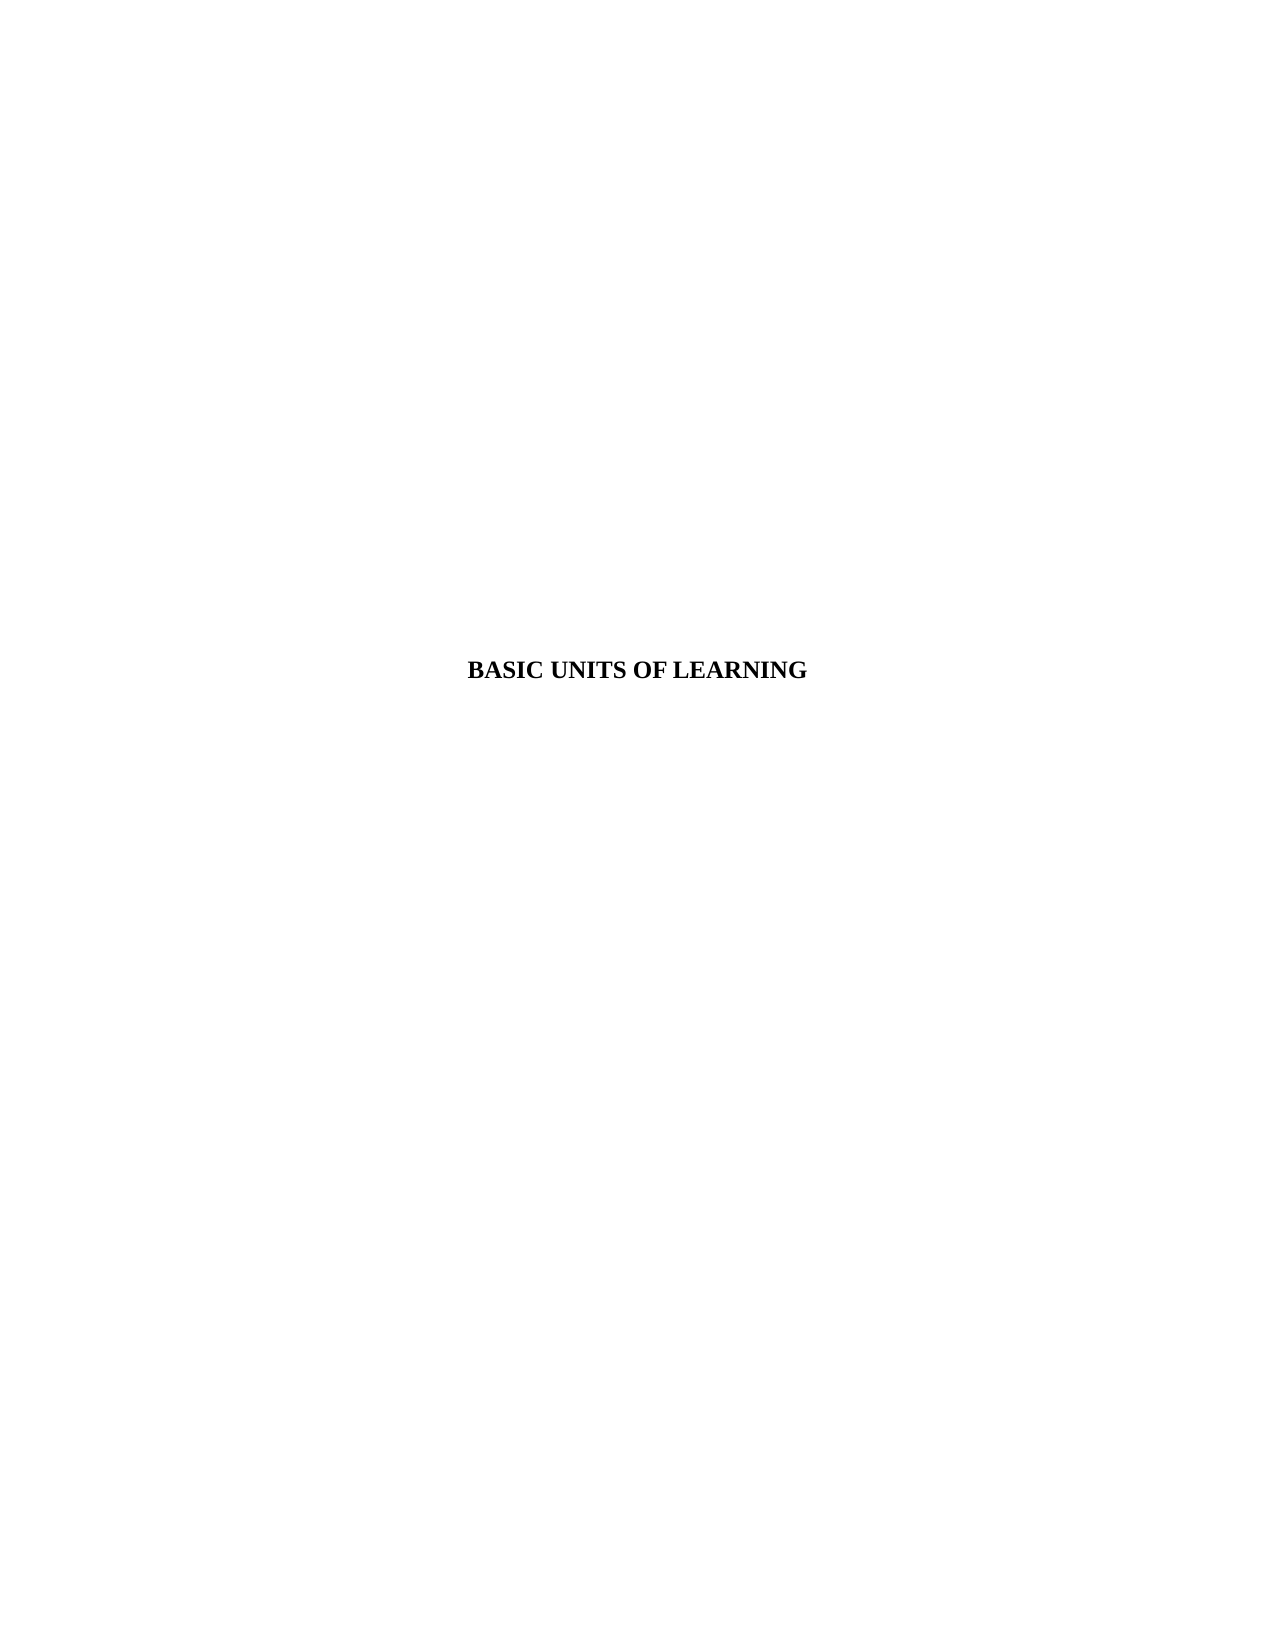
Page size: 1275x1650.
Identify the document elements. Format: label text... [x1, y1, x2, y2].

subtitle BASIC UNITS OF LEARNING [150, 655, 1125, 684]
